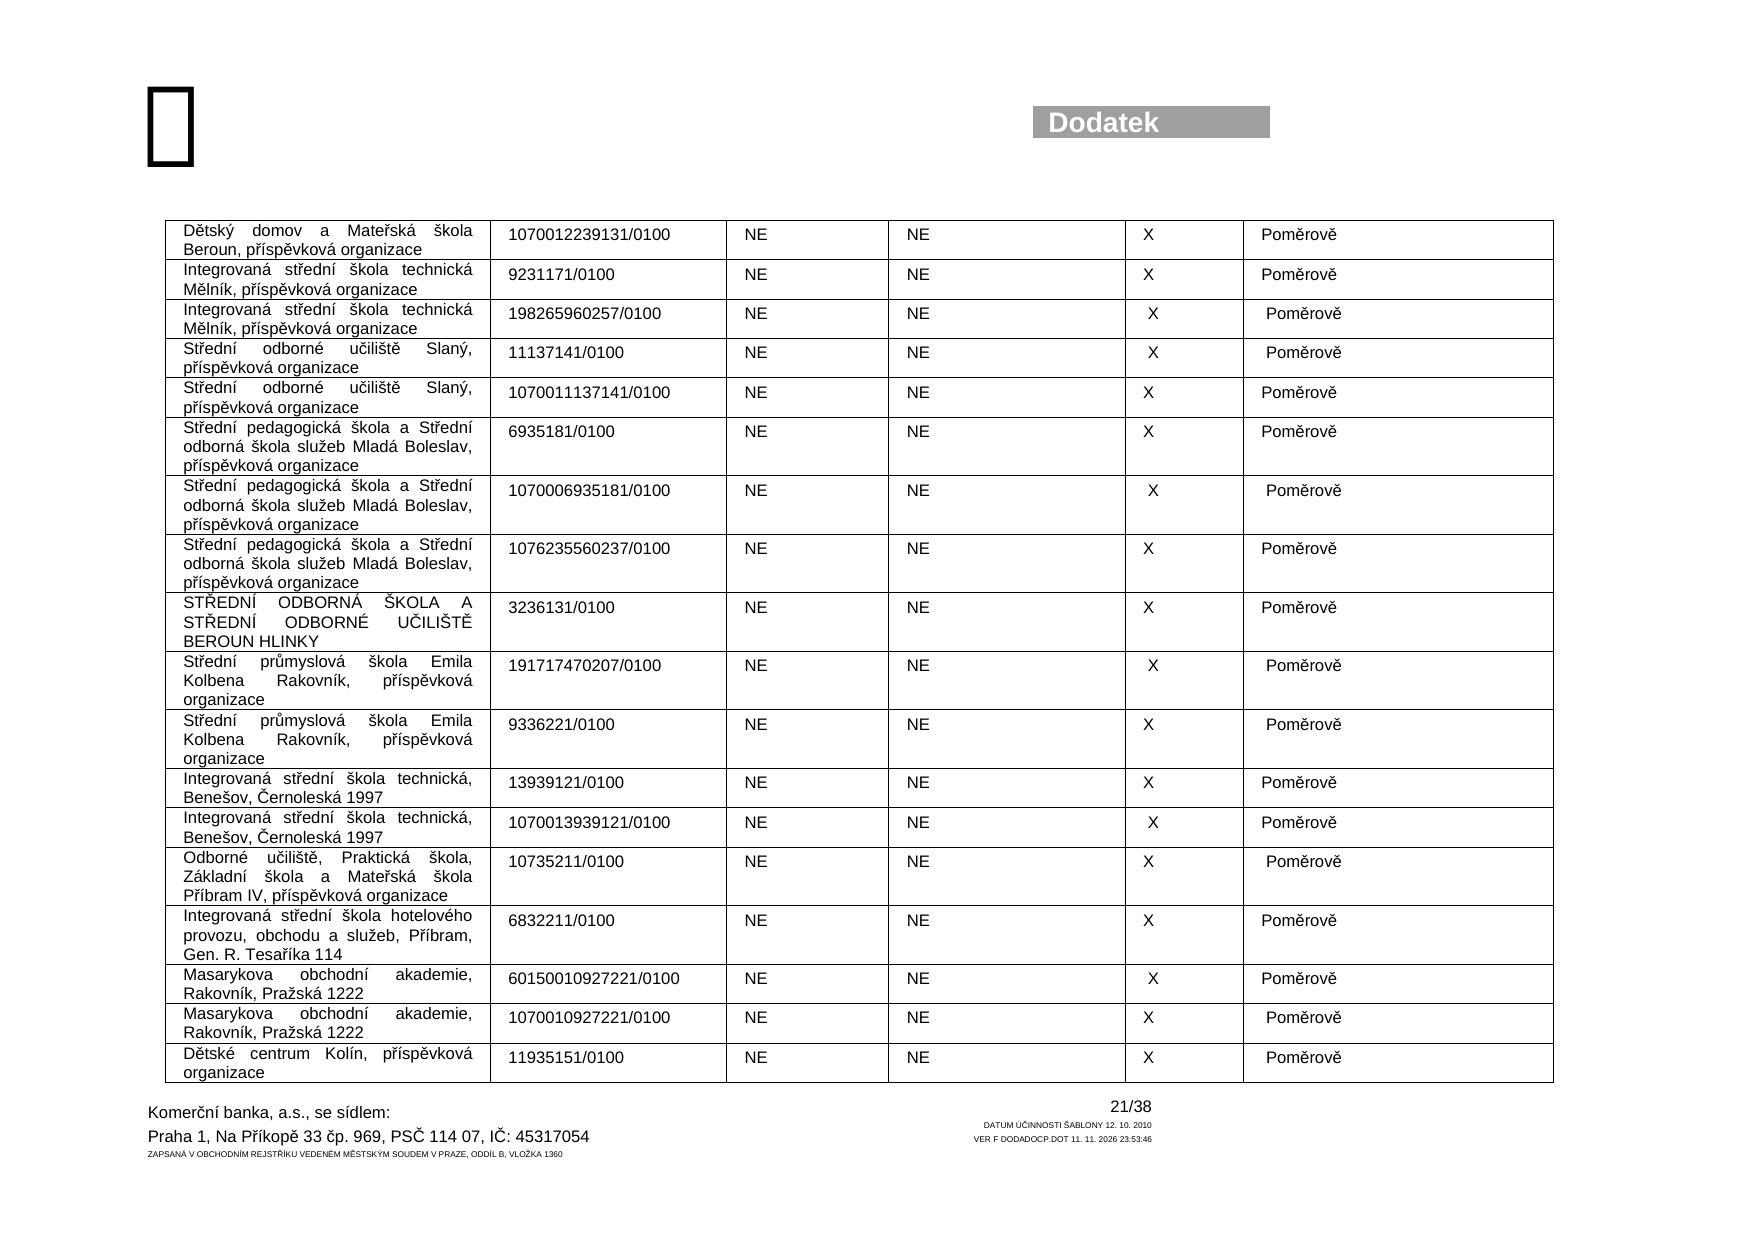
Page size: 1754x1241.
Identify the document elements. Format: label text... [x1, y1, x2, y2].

table_cell NE [889, 710, 1125, 768]
table_cell 9231171/0100 [491, 260, 726, 298]
table_cell NE [727, 260, 888, 298]
table_cell Poměrově [1244, 418, 1553, 475]
table_cell NE [727, 906, 888, 964]
table_cell X [1126, 339, 1243, 377]
table_cell Poměrově [1244, 848, 1553, 905]
table_cell Poměrově [1244, 260, 1553, 298]
table_cell 11137141/0100 [491, 339, 726, 377]
table_cell X [1126, 769, 1243, 807]
table_cell 10735211/0100 [491, 848, 726, 905]
table_cell NE [889, 221, 1125, 259]
table_cell NE [889, 418, 1125, 475]
table_cell Poměrově [1244, 808, 1553, 847]
table_cell STŘEDNÍ ODBORNÁ ŠKOLA A STŘEDNÍ ODBORNÉ UČILIŠTĚ BEROUN HLINKY [166, 593, 490, 651]
table_cell Poměrově [1244, 965, 1553, 1003]
table_cell NE [727, 710, 888, 768]
table_cell Poměrově [1244, 378, 1553, 417]
table_cell 1070012239131/0100 [491, 221, 726, 259]
table_cell NE [889, 593, 1125, 651]
table_cell X [1126, 652, 1243, 709]
table_cell X [1126, 260, 1243, 298]
table_cell NE [727, 593, 888, 651]
table_cell NE [889, 339, 1125, 377]
table_cell NE [727, 378, 888, 417]
table_cell Poměrově [1244, 710, 1553, 768]
table_cell NE [889, 476, 1125, 534]
table_cell Integrovaná střední škola technická, Benešov, Černoleská 1997 [166, 808, 490, 847]
table_cell NE [889, 965, 1125, 1003]
table_cell X [1126, 593, 1243, 651]
table_cell Poměrově [1244, 535, 1553, 592]
table_cell 198265960257/0100 [491, 300, 726, 338]
table_cell NE [727, 300, 888, 338]
table_cell Poměrově [1244, 476, 1553, 534]
table_cell Poměrově [1244, 1044, 1553, 1082]
table_cell NE [727, 1004, 888, 1042]
table_cell X [1126, 710, 1243, 768]
table_cell 6832211/0100 [491, 906, 726, 964]
table_cell Poměrově [1244, 1004, 1553, 1042]
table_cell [166, 221, 490, 259]
table_cell Střední pedagogická škola a Střední odborná škola služeb Mladá Boleslav, příspěvková organizace [166, 535, 490, 592]
table_cell Integrovaná střední škola hotelového provozu, obchodu a služeb, Příbram, Gen. R. Tesaříka 114 [166, 906, 490, 964]
table_cell 9336221/0100 [491, 710, 726, 768]
table_cell NE [727, 808, 888, 847]
table_cell 1070006935181/0100 [491, 476, 726, 534]
table_cell NE [889, 906, 1125, 964]
table_cell Poměrově [1244, 339, 1553, 377]
table_cell NE [889, 1004, 1125, 1042]
table_cell NE [727, 418, 888, 475]
table_cell 3236131/0100 [491, 593, 726, 651]
table_cell NE [727, 339, 888, 377]
table_cell Masarykova obchodní akademie, Rakovník, Pražská 1222 [166, 1004, 490, 1042]
table_cell NE [889, 300, 1125, 338]
table_cell NE [727, 652, 888, 709]
table_cell Integrovaná střední škola technická, Benešov, Černoleská 1997 [166, 769, 490, 807]
table_cell Střední průmyslová škola Emila Kolbena Rakovník, příspěvková organizace [166, 652, 490, 709]
table_cell Střední průmyslová škola Emila Kolbena Rakovník, příspěvková organizace [166, 710, 490, 768]
table_cell Střední pedagogická škola a Střední odborná škola služeb Mladá Boleslav, příspěvková organizace [166, 476, 490, 534]
table_cell X [1126, 1044, 1243, 1082]
table_cell X [1126, 848, 1243, 905]
table_cell Poměrově [1244, 593, 1553, 651]
table_cell 191717470207/0100 [491, 652, 726, 709]
table_cell NE [727, 965, 888, 1003]
table_cell X [1126, 1004, 1243, 1042]
table_cell 1070010927221/0100 [491, 1004, 726, 1042]
table_cell X [1126, 221, 1243, 259]
table_cell NE [727, 1044, 888, 1082]
table_cell X [1126, 378, 1243, 417]
table_cell X [1126, 300, 1243, 338]
table_cell Střední pedagogická škola a Střední odborná škola služeb Mladá Boleslav, příspěvková organizace [166, 418, 490, 475]
table_cell 1076235560237/0100 [491, 535, 726, 592]
table_cell X [1126, 808, 1243, 847]
table_cell NE [889, 378, 1125, 417]
table_cell Poměrově [1244, 906, 1553, 964]
table_cell X [1126, 965, 1243, 1003]
table_cell NE [889, 535, 1125, 592]
table_cell Integrovaná střední škola technická Mělník, příspěvková organizace [166, 260, 490, 298]
table_cell X [1126, 476, 1243, 534]
table_cell 60150010927221/0100 [491, 965, 726, 1003]
table_cell NE [727, 535, 888, 592]
table_cell Integrovaná střední škola technická Mělník, příspěvková organizace [166, 300, 490, 338]
table_cell Poměrově [1244, 221, 1553, 259]
table_cell 11935151/0100 [491, 1044, 726, 1082]
table_cell Střední odborné učiliště Slaný, příspěvková organizace [166, 378, 490, 417]
table_cell Poměrově [1244, 769, 1553, 807]
table_cell Masarykova obchodní akademie, Rakovník, Pražská 1222 [166, 965, 490, 1003]
table_cell NE [889, 1044, 1125, 1082]
table_cell NE [727, 769, 888, 807]
table_cell Odborné učiliště, Praktická škola, Základní škola a Mateřská škola Příbram IV, příspěvková organizace [166, 848, 490, 905]
table_cell NE [889, 260, 1125, 298]
table_cell 13939121/0100 [491, 769, 726, 807]
table_cell 1070011137141/0100 [491, 378, 726, 417]
table_cell X [1126, 535, 1243, 592]
table_cell NE [889, 769, 1125, 807]
table_cell 6935181/0100 [491, 418, 726, 475]
table_cell NE [889, 652, 1125, 709]
table_cell X [1126, 418, 1243, 475]
table_cell NE [727, 848, 888, 905]
table_cell 1070013939121/0100 [491, 808, 726, 847]
table_cell NE [889, 848, 1125, 905]
table_cell Dětské centrum Kolín, příspěvková organizace [166, 1044, 490, 1082]
table_cell Poměrově [1244, 300, 1553, 338]
table_cell NE [889, 808, 1125, 847]
table_cell Poměrově [1244, 652, 1553, 709]
table_cell NE [727, 221, 888, 259]
table_cell NE [727, 476, 888, 534]
table_cell X [1126, 906, 1243, 964]
table_cell Střední odborné učiliště Slaný, příspěvková organizace [166, 339, 490, 377]
